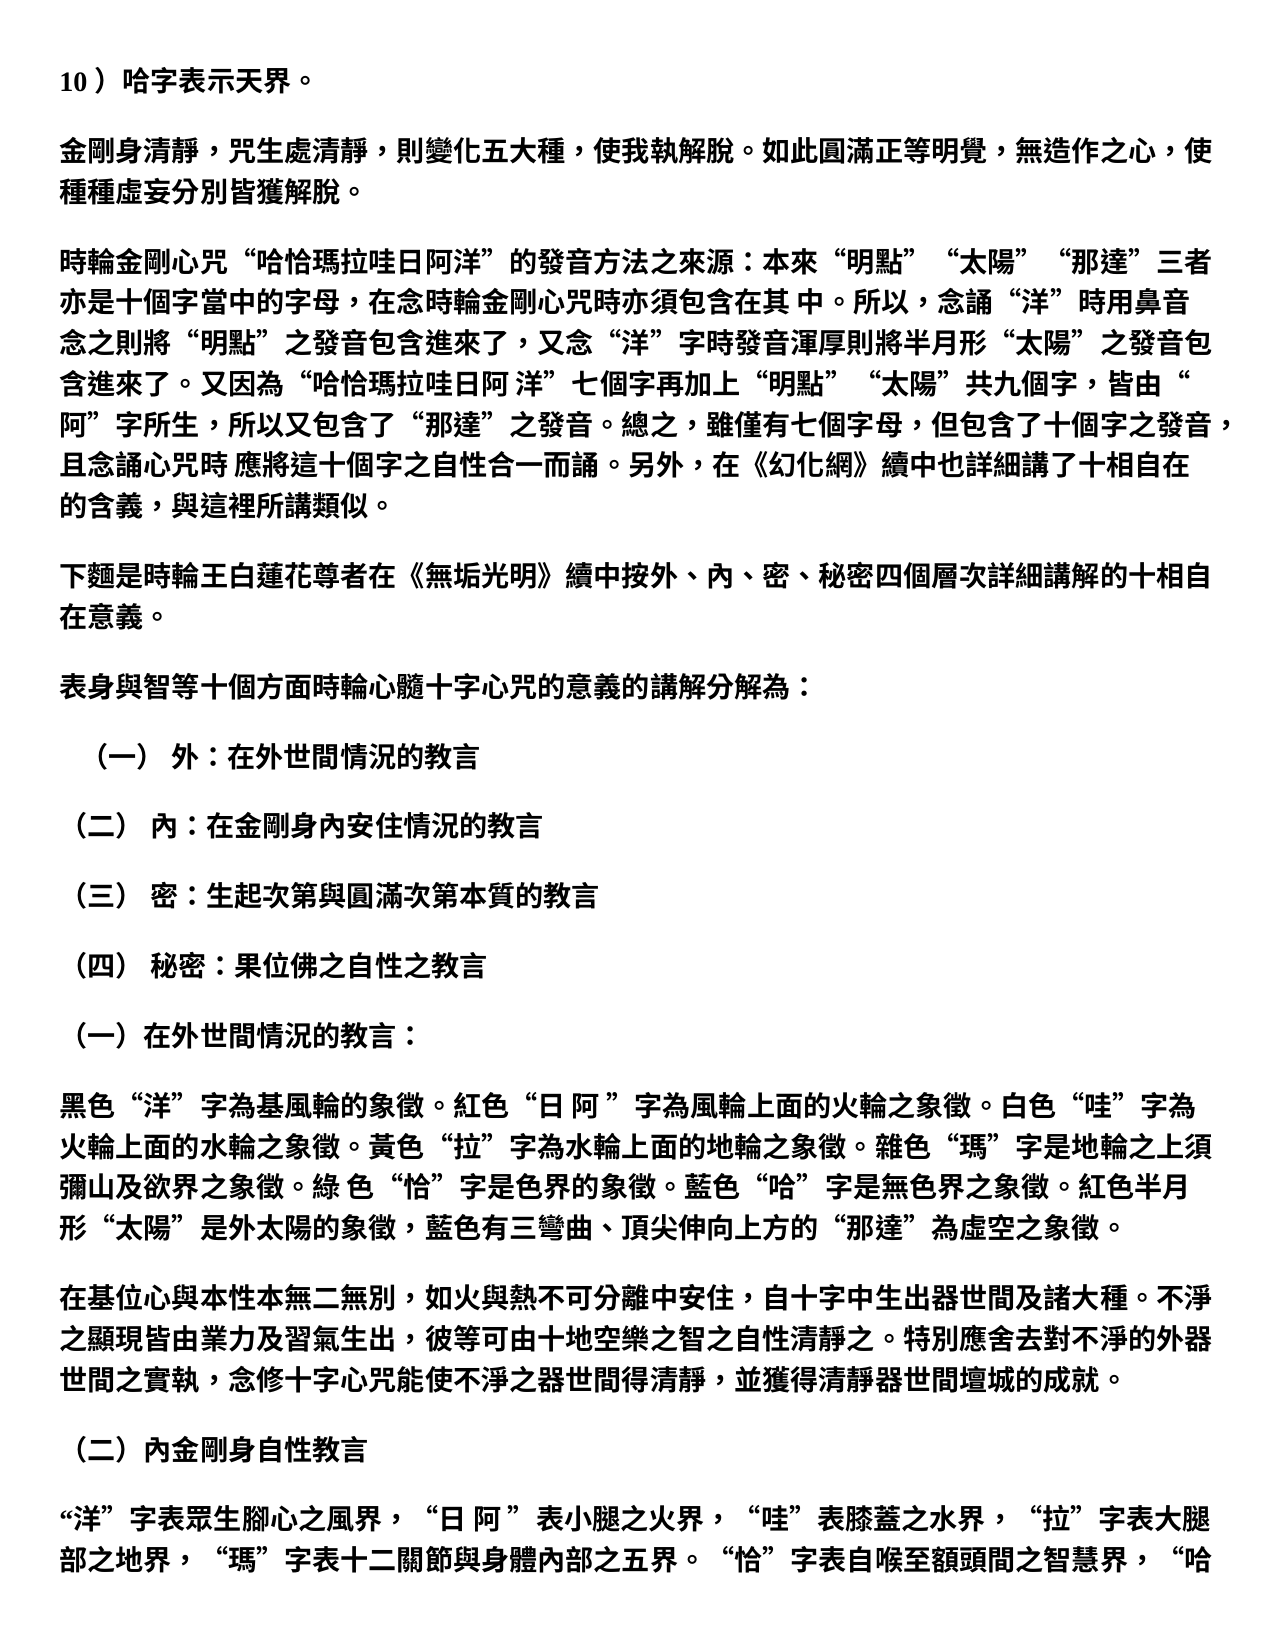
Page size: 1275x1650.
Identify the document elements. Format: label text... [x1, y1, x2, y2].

text （四） 秘密：果位佛之自性之教言 [59, 944, 1216, 985]
text （一）在外世間情況的教言： [59, 1014, 1216, 1055]
text 表身與智等十個方面時輪心髓十字心咒的意義的講解分解為： [59, 664, 1216, 705]
text （一） 外：在外世間情況的教言 [59, 734, 1216, 775]
text 時輪金剛心咒“哈恰瑪拉哇日阿洋”的發音方法之來源：本來“明點”“太陽”“那達”三者亦是十個字當中的字母，在念時輪金剛心咒時亦須包含在其 中。所以，念誦“洋”時用鼻音念之則將“明點”之發音包含進來了，又念“洋”字時發音渾厚則將半月形“太陽”之發音包含進來了。又因為“哈恰瑪拉哇日阿 洋”七個字再加上“明點”“太陽”共九個字，皆由“阿”字所生，所以又包含了“那達”之發音。總之，雖僅有七個字母，但包含了十個字之發音，且念誦心咒時 應將這十個字之自性合一而誦。另外，在《幻化網》續中也詳細講了十相自在的含義，與這裡所講類似。 [59, 239, 1216, 525]
text （二） 內：在金剛身內安住情況的教言 [59, 804, 1216, 845]
text （二）內金剛身自性教言 [59, 1427, 1216, 1468]
text 下麵是時輪王白蓮花尊者在《無垢光明》續中按外、內、密、秘密四個層次詳細講解的十相自在意義。 [59, 554, 1216, 635]
text 在基位心與本性本無二無別，如火與熱不可分離中安住，自十字中生出器世間及諸大種。不淨之顯現皆由業力及習氣生出，彼等可由十地空樂之智之自性清靜之。特別應舍去對不淨的外器世間之實執，念修十字心咒能使不淨之器世間得清靜，並獲得清靜器世間壇城的成就。 [59, 1276, 1216, 1398]
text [59, 1497, 1216, 1579]
text 黑色“洋”字為基風輪的象徵。紅色“日 阿 ”字為風輪上面的火輪之象徵。白色“哇”字為火輪上面的水輪之象徵。黃色“拉”字為水輪上面的地輪之象徵。雜色“瑪”字是地輪之上須彌山及欲界之象徵。綠 色“恰”字是色界的象徵。藍色“哈”字是無色界之象徵。紅色半月形“太陽”是外太陽的象徵，藍色有三彎曲、頂尖伸向上方的“那達”為虛空之象徵。 [59, 1084, 1216, 1247]
text 10 ）哈字表示天界。 [59, 59, 1216, 100]
text （三） 密：生起次第與圓滿次第本質的教言 [59, 874, 1216, 915]
text 金剛身清靜，咒生處清靜，則變化五大種，使我執解脫。如此圓滿正等明覺，無造作之心，使種種虛妄分別皆獲解脫。 [59, 129, 1216, 210]
